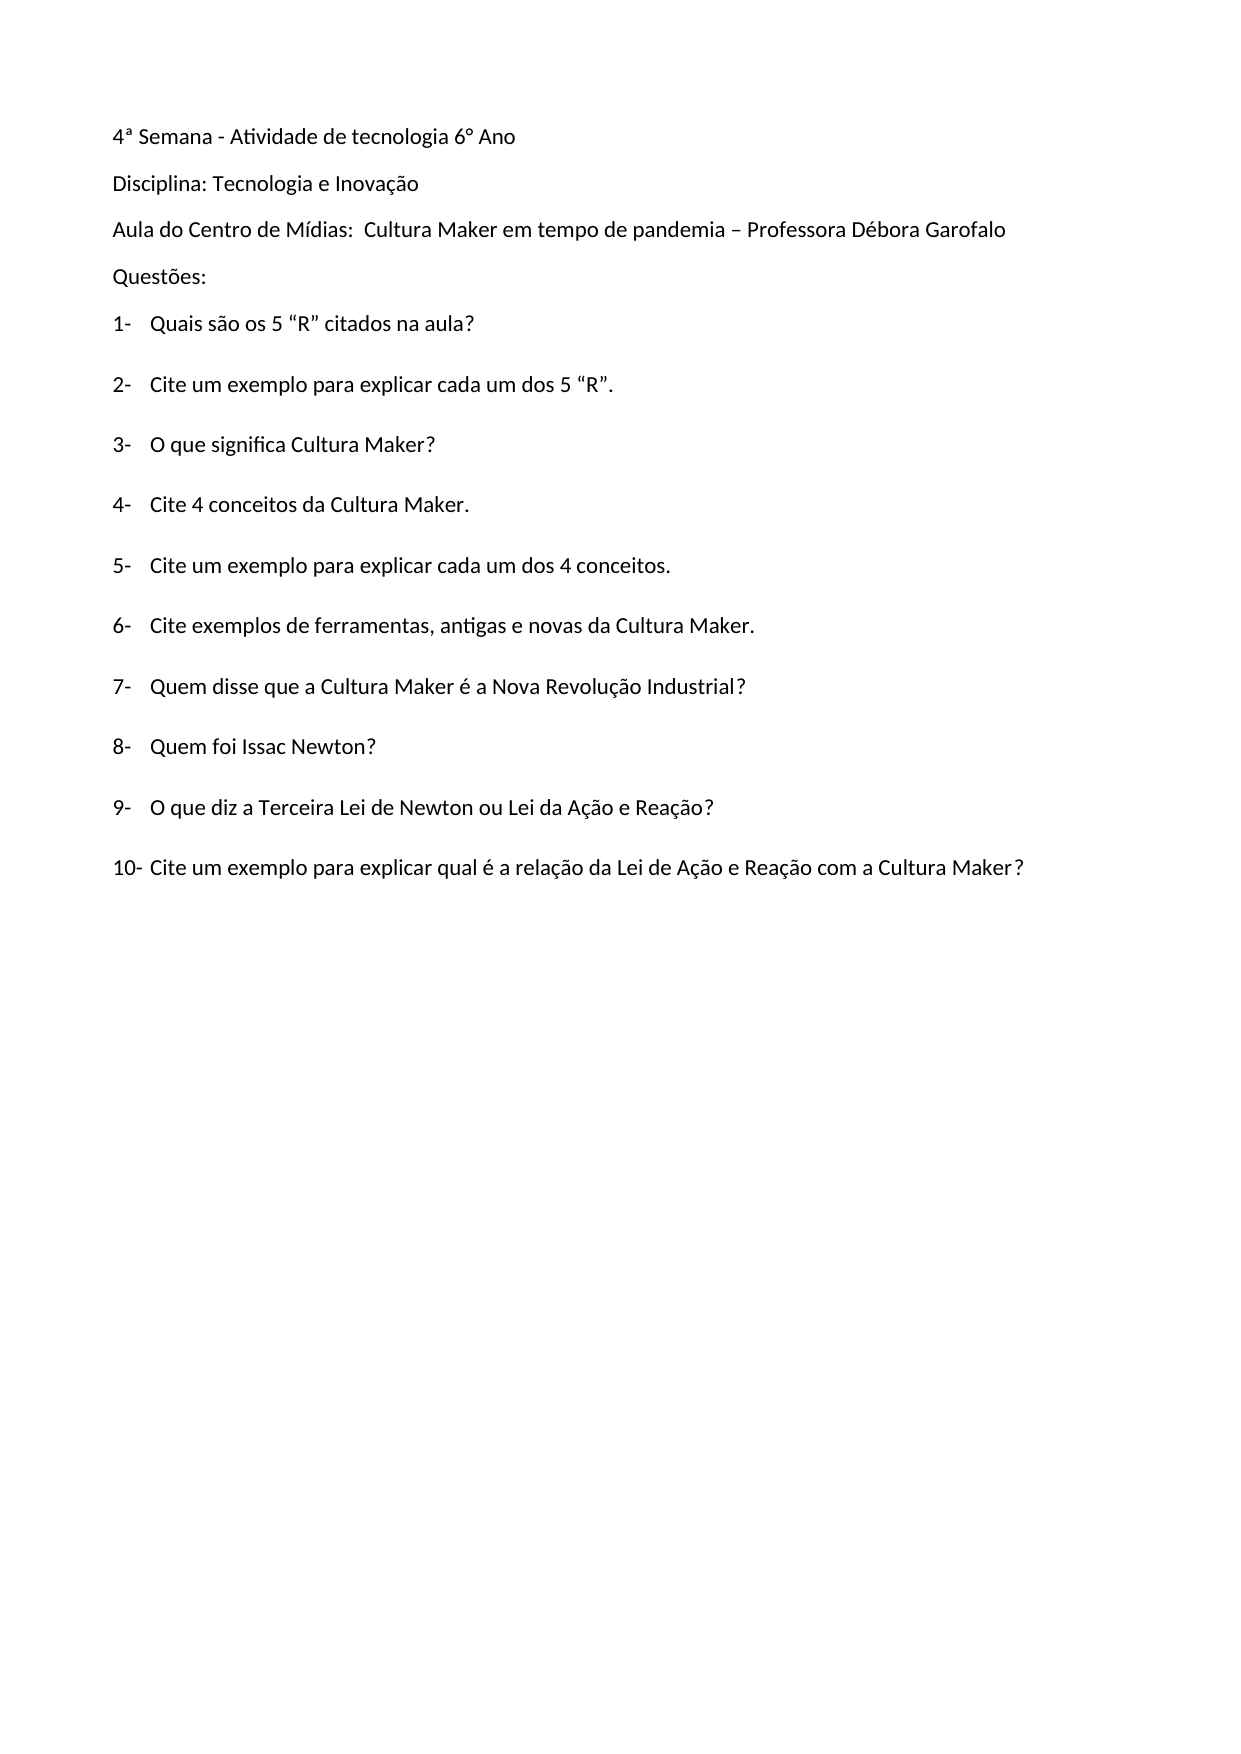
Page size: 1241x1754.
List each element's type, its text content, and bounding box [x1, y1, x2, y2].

text 4ª Semana - Atividade de tecnologia 6° Ano [112, 122, 1165, 150]
text Questões: [112, 262, 1165, 291]
text Disciplina: Tecnologia e Inovação [112, 169, 1165, 197]
list Cite 4 conceitos da Cultura Maker. [112, 491, 1165, 519]
list Cite um exemplo para explicar qual é a relação da Lei de Ação e Reação com a Cultura Maker? [112, 853, 1165, 881]
list Cite um exemplo para explicar cada um dos 4 conceitos. [112, 551, 1165, 579]
list O que significa Cultura Maker? [112, 430, 1165, 458]
list O que diz a Terceira Lei de Newton ou Lei da Ação e Reação? [112, 793, 1165, 821]
list Cite exemplos de ferramentas, antigas e novas da Cultura Maker. [112, 611, 1165, 639]
list Quem disse que a Cultura Maker é a Nova Revolução Industrial? [112, 672, 1165, 700]
list Quais são os 5 “R” citados na aula? [112, 309, 1165, 337]
text Aula do Centro de Mídias: Cultura Maker em tempo de pandemia – Professora Débora Garofalo [112, 216, 1165, 244]
list Cite um exemplo para explicar cada um dos 5 “R”. [112, 370, 1165, 398]
list Quem foi Issac Newton? [112, 732, 1165, 760]
